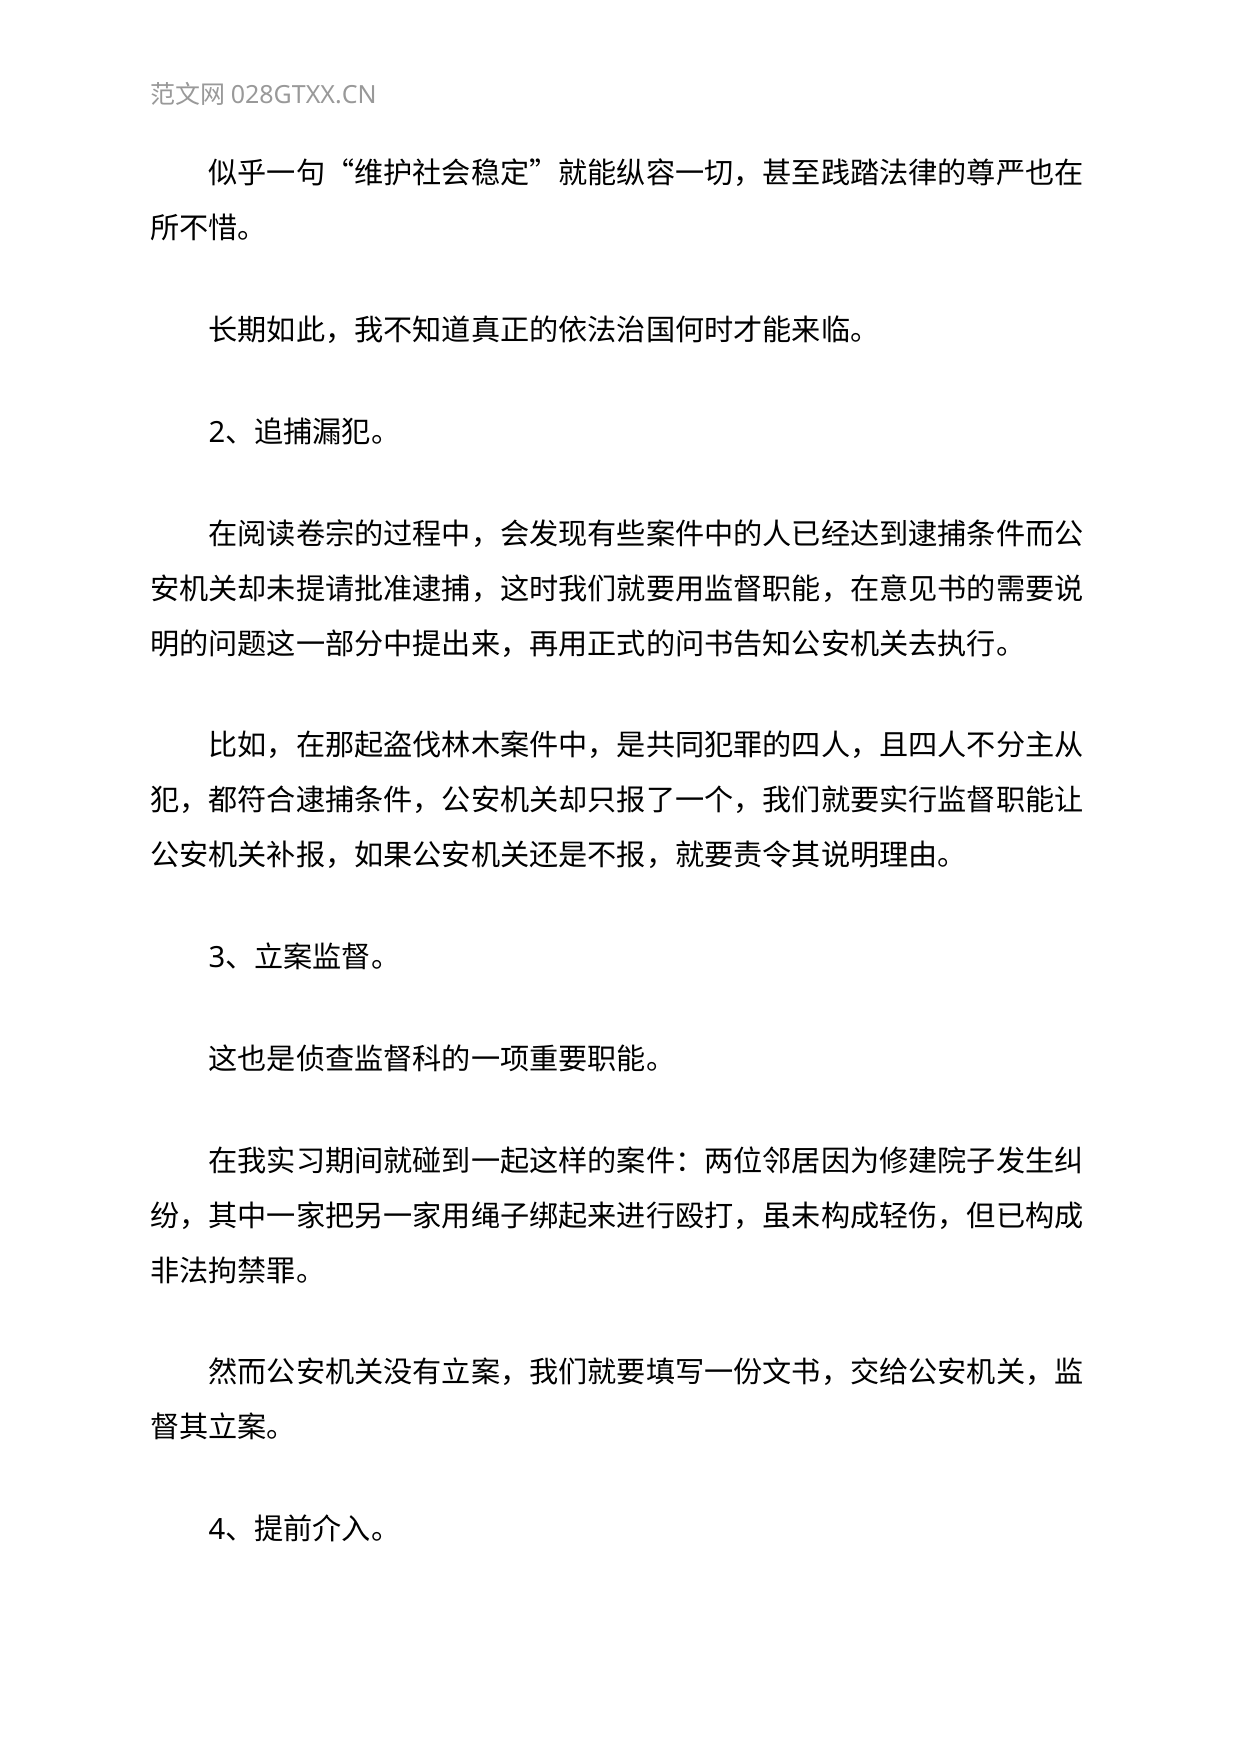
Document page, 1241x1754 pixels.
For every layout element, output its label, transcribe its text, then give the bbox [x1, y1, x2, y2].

text 在阅读卷宗的过程中，会发现有些案件中的人已经达到逮捕条件而公安机关却未提请批准逮捕，这时我们就要用监督职能，在意见书的需要说明的问题这一部分中提出来，再用正式的问书告知公安机关去执行。 [150, 510, 1090, 662]
text 这也是侦查监督科的一项重要职能。 [150, 1036, 1090, 1078]
text 比如，在那起盗伐林木案件中，是共同犯罪的四人，且四人不分主从犯，都符合逮捕条件，公安机关却只报了一个，我们就要实行监督职能让公安机关补报，如果公安机关还是不报，就要责令其说明理由。 [150, 722, 1090, 874]
text 3、立案监督。 [150, 933, 1090, 976]
text 4、提前介入。 [150, 1506, 1090, 1548]
text 似乎一句“维护社会稳定”就能纵容一切，甚至践踏法律的尊严也在所不惜。 [150, 150, 1090, 247]
text 2、追捕漏犯。 [150, 408, 1090, 451]
text 在我实习期间就碰到一起这样的案件：两位邻居因为修建院子发生纠纷，其中一家把另一家用绳子绑起来进行殴打，虽未构成轻伤，但已构成非法拘禁罪。 [150, 1137, 1090, 1289]
text 长期如此，我不知道真正的依法治国何时才能来临。 [150, 307, 1090, 349]
text 然而公安机关没有立案，我们就要填写一份文书，交给公安机关，监督其立案。 [150, 1349, 1090, 1446]
